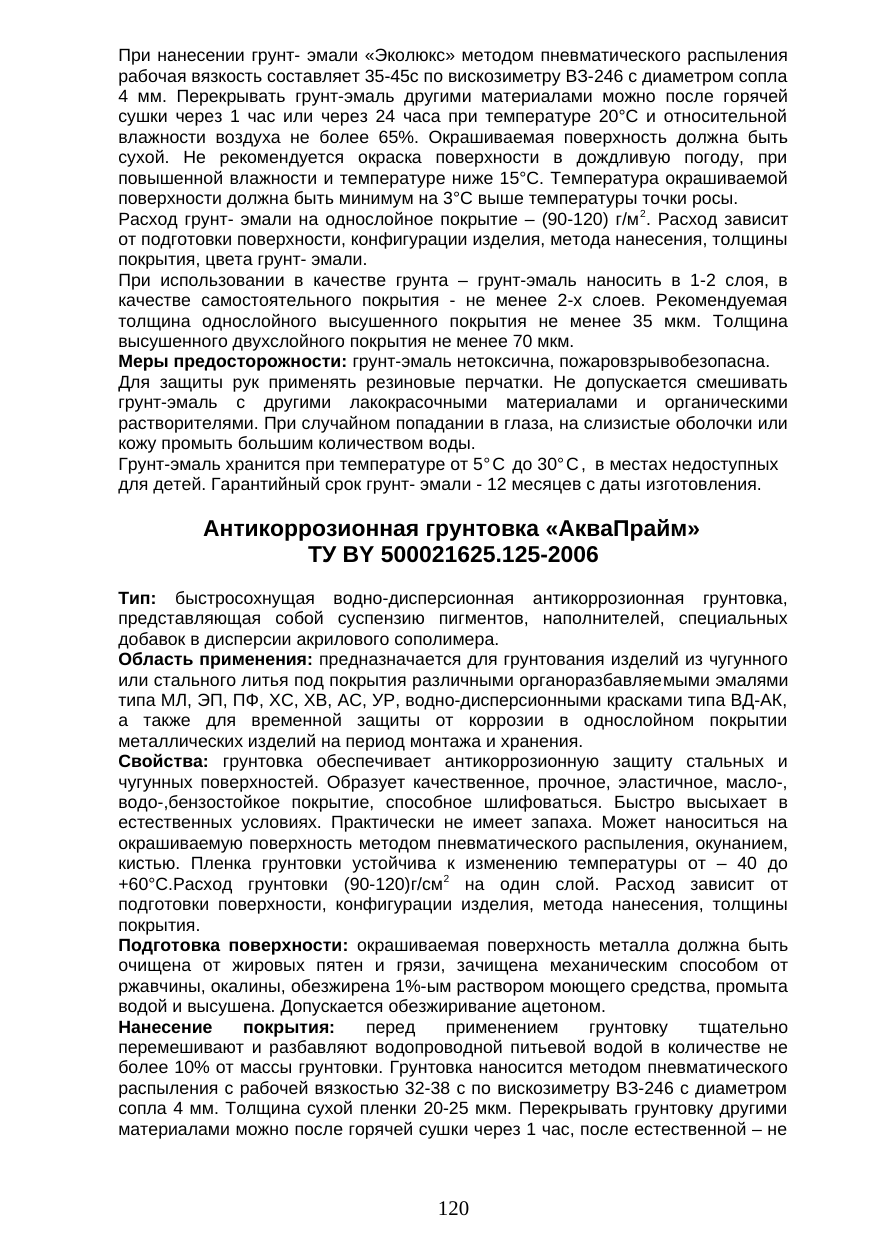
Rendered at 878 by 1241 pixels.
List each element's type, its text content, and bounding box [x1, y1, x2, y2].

text Расход грунт- эмали на однослойное покрытие – (90-120) г/м2. Расход зависит от подготовки поверхности, конфигурации изделия, метода нанесения, толщины покрытия, цвета грунт- эмали. [118, 208, 788, 269]
subtitle Антикоррозионная грунтовка «АкваПрайм» [118, 514, 785, 541]
text Меры предосторожности: грунт-эмаль нетоксична, пожаровзрывобезопасна. [118, 351, 788, 372]
text ТУ BY 500021625.125-2006 [118, 541, 788, 567]
text Грунт-эмаль хранится при температуре от 5°С до 30°С, в местах недоступных для детей. Гарантийный срок грунт- эмали - 12 месяцев с даты изготовления. [118, 453, 788, 494]
text При нанесении грунт- эмали «Эколюкс» методом пневматического распыления рабочая вязкость составляет 35-45с по вискозиметру ВЗ-246 с диаметром сопла . Перекрывать грунт-эмаль другими материалами можно после горячей сушки через 1 час или через 24 часа при температуре 20°С и относительной влажности воздуха не более 65%. Окрашиваемая поверхность должна быть сухой. Не рекомендуется окраска поверхности в дождливую погоду, при повышенной влажности и температуре ниже 15°С. Температура окрашиваемой поверхности должна быть минимум на 3°С выше температуры точки росы. [118, 45, 788, 208]
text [118, 1016, 788, 1139]
text Область применения: предназначается для грунтования изделий из чугунного или стального литья под покрытия различными органоразбавляемыми эмалями типа МЛ, ЭП, ПФ, ХС, ХВ, АС, УР, водно-дисперсионными красками типа ВД-АК, а также для временной защиты от коррозии в однослойном покрытии металлических изделий на период монтажа и хранения. [118, 649, 788, 751]
text Подготовка поверхности: окрашиваемая поверхность металла должна быть очищена от жировых пятен и грязи, зачищена механическим способом от ржавчины, окалины, обезжирена 1%-ым раствором моющего средства, промыта водой и высушена. Допускается обезжиривание ацетоном. [118, 935, 788, 1016]
text Свойства: грунтовка обеспечивает антикоррозионную защиту стальных и чугунных поверхностей. Образует качественное, прочное, эластичное, масло-, водо-,бензостойкое покрытие, способное шлифоваться. Быстро высыхает в естественных условиях. Практически не имеет запаха. Может наноситься на окрашиваемую поверхность методом пневматического распыления, окунанием, кистью. Пленка грунтовки устойчива к изменению температуры от – 40 до +60°С.Расход грунтовки (90-120)г/см2 на один слой. Расход зависит от подготовки поверхности, конфигурации изделия, метода нанесения, толщины покрытия. [118, 751, 788, 935]
text Тип: быстросохнущая водно-дисперсионная антикоррозионная грунтовка, представляющая собой суспензию пигментов, наполнителей, специальных добавок в дисперсии акрилового сополимера. [118, 588, 788, 649]
text Для защиты рук применять резиновые перчатки. Не допускается смешивать грунт-эмаль с другими лакокрасочными материалами и органическими растворителями. При случайном попадании в глаза, на слизистые оболочки или кожу промыть большим количеством воды. [118, 372, 788, 453]
text При использовании в качестве грунта – грунт-эмаль наносить в 1-2 слоя, в качестве самостоятельного покрытия - не менее 2-х слоев. Рекомендуемая толщина однослойного высушенного покрытия не менее 35 мкм. Толщина высушенного двухслойного покрытия не менее 70 мкм. [118, 269, 788, 351]
